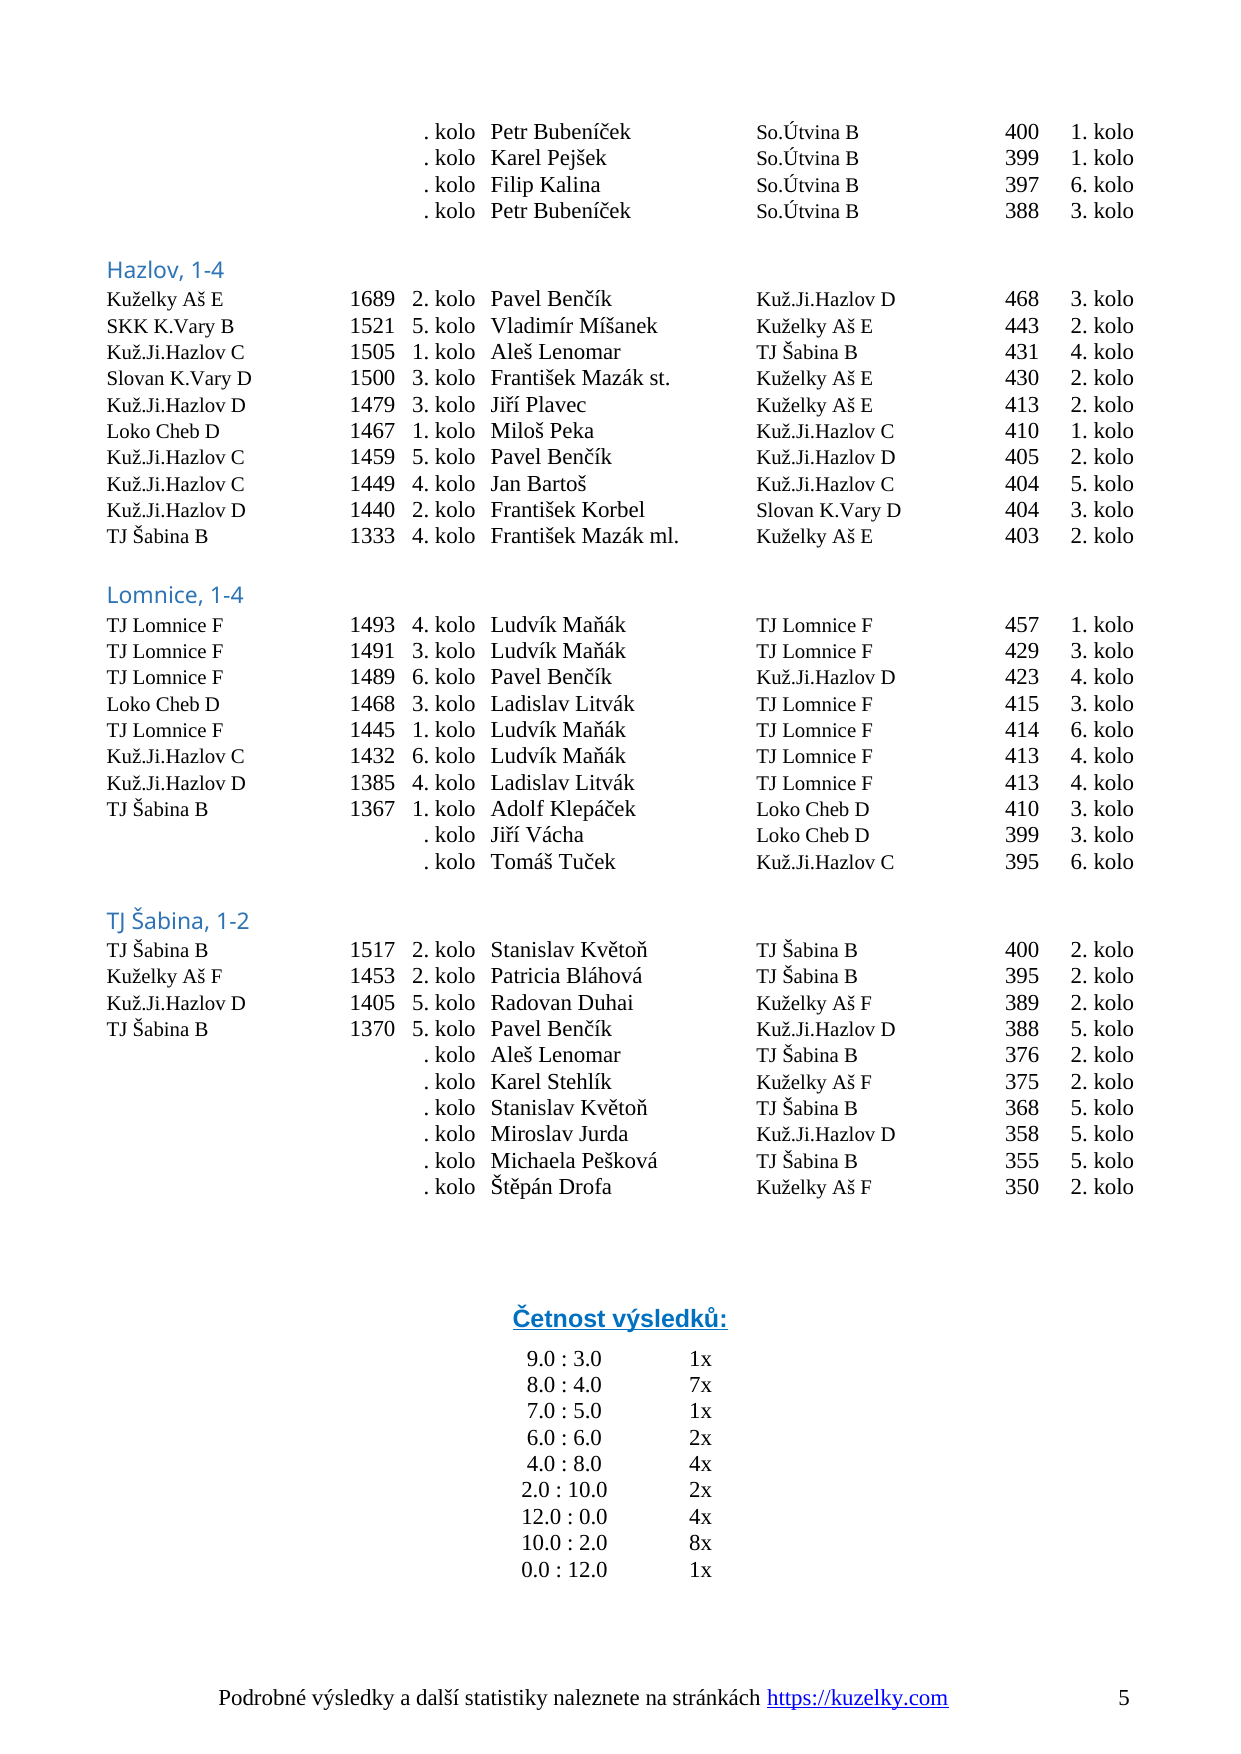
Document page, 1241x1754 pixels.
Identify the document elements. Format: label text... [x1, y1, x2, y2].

text 6.0 : 6.0 2x [106, 1424, 1134, 1450]
text . kolo Michaela Pešková TJ Šabina B 355 5. kolo [106, 1147, 1134, 1173]
text . kolo Karel Stehlík Kuželky Aš F 375 2. kolo [106, 1068, 1134, 1094]
text . kolo Jiří Vácha Loko Cheb D 399 3. kolo [106, 821, 1134, 848]
text Kuž.Ji.Hazlov D 1479 3. kolo Jiří Plavec Kuželky Aš E 413 2. kolo [106, 391, 1134, 417]
text . kolo Petr Bubeníček So.Útvina B 388 3. kolo [106, 197, 1134, 223]
text Slovan K.Vary D 1500 3. kolo František Mazák st. Kuželky Aš E 430 2. kolo [106, 364, 1134, 391]
text 9.0 : 3.0 1x [106, 1345, 1134, 1371]
text Kuž.Ji.Hazlov D 1440 2. kolo František Korbel Slovan K.Vary D 404 3. kolo [106, 496, 1134, 522]
text TJ Lomnice F 1493 4. kolo Ludvík Maňák TJ Lomnice F 457 1. kolo [106, 611, 1134, 637]
text 10.0 : 2.0 8x [106, 1529, 1134, 1556]
text TJ Šabina B 1517 2. kolo Stanislav Květoň TJ Šabina B 400 2. kolo [106, 936, 1134, 962]
text . kolo Miroslav Jurda Kuž.Ji.Hazlov D 358 5. kolo [106, 1120, 1134, 1147]
text TJ Šabina B 1367 1. kolo Adolf Klepáček Loko Cheb D 410 3. kolo [106, 795, 1134, 821]
text . kolo Stanislav Květoň TJ Šabina B 368 5. kolo [106, 1094, 1134, 1120]
text Loko Cheb D 1467 1. kolo Miloš Peka Kuž.Ji.Hazlov C 410 1. kolo [106, 417, 1134, 443]
text Kuž.Ji.Hazlov D 1385 4. kolo Ladislav Litvák TJ Lomnice F 413 4. kolo [106, 769, 1134, 795]
text 8.0 : 4.0 7x [106, 1371, 1134, 1397]
subtitle TJ Šabina, 1-2 [106, 905, 1134, 936]
text Kuž.Ji.Hazlov C 1505 1. kolo Aleš Lenomar TJ Šabina B 431 4. kolo [106, 338, 1134, 364]
text . kolo Štěpán Drofa Kuželky Aš F 350 2. kolo [106, 1173, 1134, 1199]
text 4.0 : 8.0 4x [106, 1450, 1134, 1477]
subtitle Lomnice, 1-4 [106, 579, 1134, 611]
text TJ Lomnice F 1491 3. kolo Ludvík Maňák TJ Lomnice F 429 3. kolo [106, 637, 1134, 663]
text . kolo Karel Pejšek So.Útvina B 399 1. kolo [106, 144, 1134, 171]
text Kuželky Aš E 1689 2. kolo Pavel Benčík Kuž.Ji.Hazlov D 468 3. kolo [106, 285, 1134, 312]
text 12.0 : 0.0 4x [106, 1503, 1134, 1529]
subtitle Hazlov, 1-4 [106, 254, 1134, 285]
text TJ Lomnice F 1445 1. kolo Ludvík Maňák TJ Lomnice F 414 6. kolo [106, 716, 1134, 742]
text Kuž.Ji.Hazlov C 1449 4. kolo Jan Bartoš Kuž.Ji.Hazlov C 404 5. kolo [106, 470, 1134, 496]
text 0.0 : 12.0 1x [106, 1556, 1134, 1582]
text Kuž.Ji.Hazlov D 1405 5. kolo Radovan Duhai Kuželky Aš F 389 2. kolo [106, 989, 1134, 1015]
text Kuž.Ji.Hazlov C 1459 5. kolo Pavel Benčík Kuž.Ji.Hazlov D 405 2. kolo [106, 443, 1134, 470]
text Kuž.Ji.Hazlov C 1432 6. kolo Ludvík Maňák TJ Lomnice F 413 4. kolo [106, 742, 1134, 769]
text Kuželky Aš F 1453 2. kolo Patricia Bláhová TJ Šabina B 395 2. kolo [106, 962, 1134, 989]
text . kolo Filip Kalina So.Útvina B 397 6. kolo [106, 171, 1134, 197]
text SKK K.Vary B 1521 5. kolo Vladimír Míšanek Kuželky Aš E 443 2. kolo [106, 312, 1134, 338]
text 2.0 : 10.0 2x [106, 1477, 1134, 1503]
text Loko Cheb D 1468 3. kolo Ladislav Litvák TJ Lomnice F 415 3. kolo [106, 690, 1134, 716]
text TJ Šabina B 1333 4. kolo František Mazák ml. Kuželky Aš E 403 2. kolo [106, 522, 1134, 549]
text TJ Šabina B 1370 5. kolo Pavel Benčík Kuž.Ji.Hazlov D 388 5. kolo [106, 1015, 1134, 1041]
text . kolo Aleš Lenomar TJ Šabina B 376 2. kolo [106, 1041, 1134, 1068]
text . kolo Petr Bubeníček So.Útvina B 400 1. kolo [106, 118, 1134, 144]
text Četnost výsledků: [94, 1303, 1145, 1332]
text TJ Lomnice F 1489 6. kolo Pavel Benčík Kuž.Ji.Hazlov D 423 4. kolo [106, 663, 1134, 690]
text . kolo Tomáš Tuček Kuž.Ji.Hazlov C 395 6. kolo [106, 848, 1134, 874]
text 7.0 : 5.0 1x [106, 1397, 1134, 1424]
